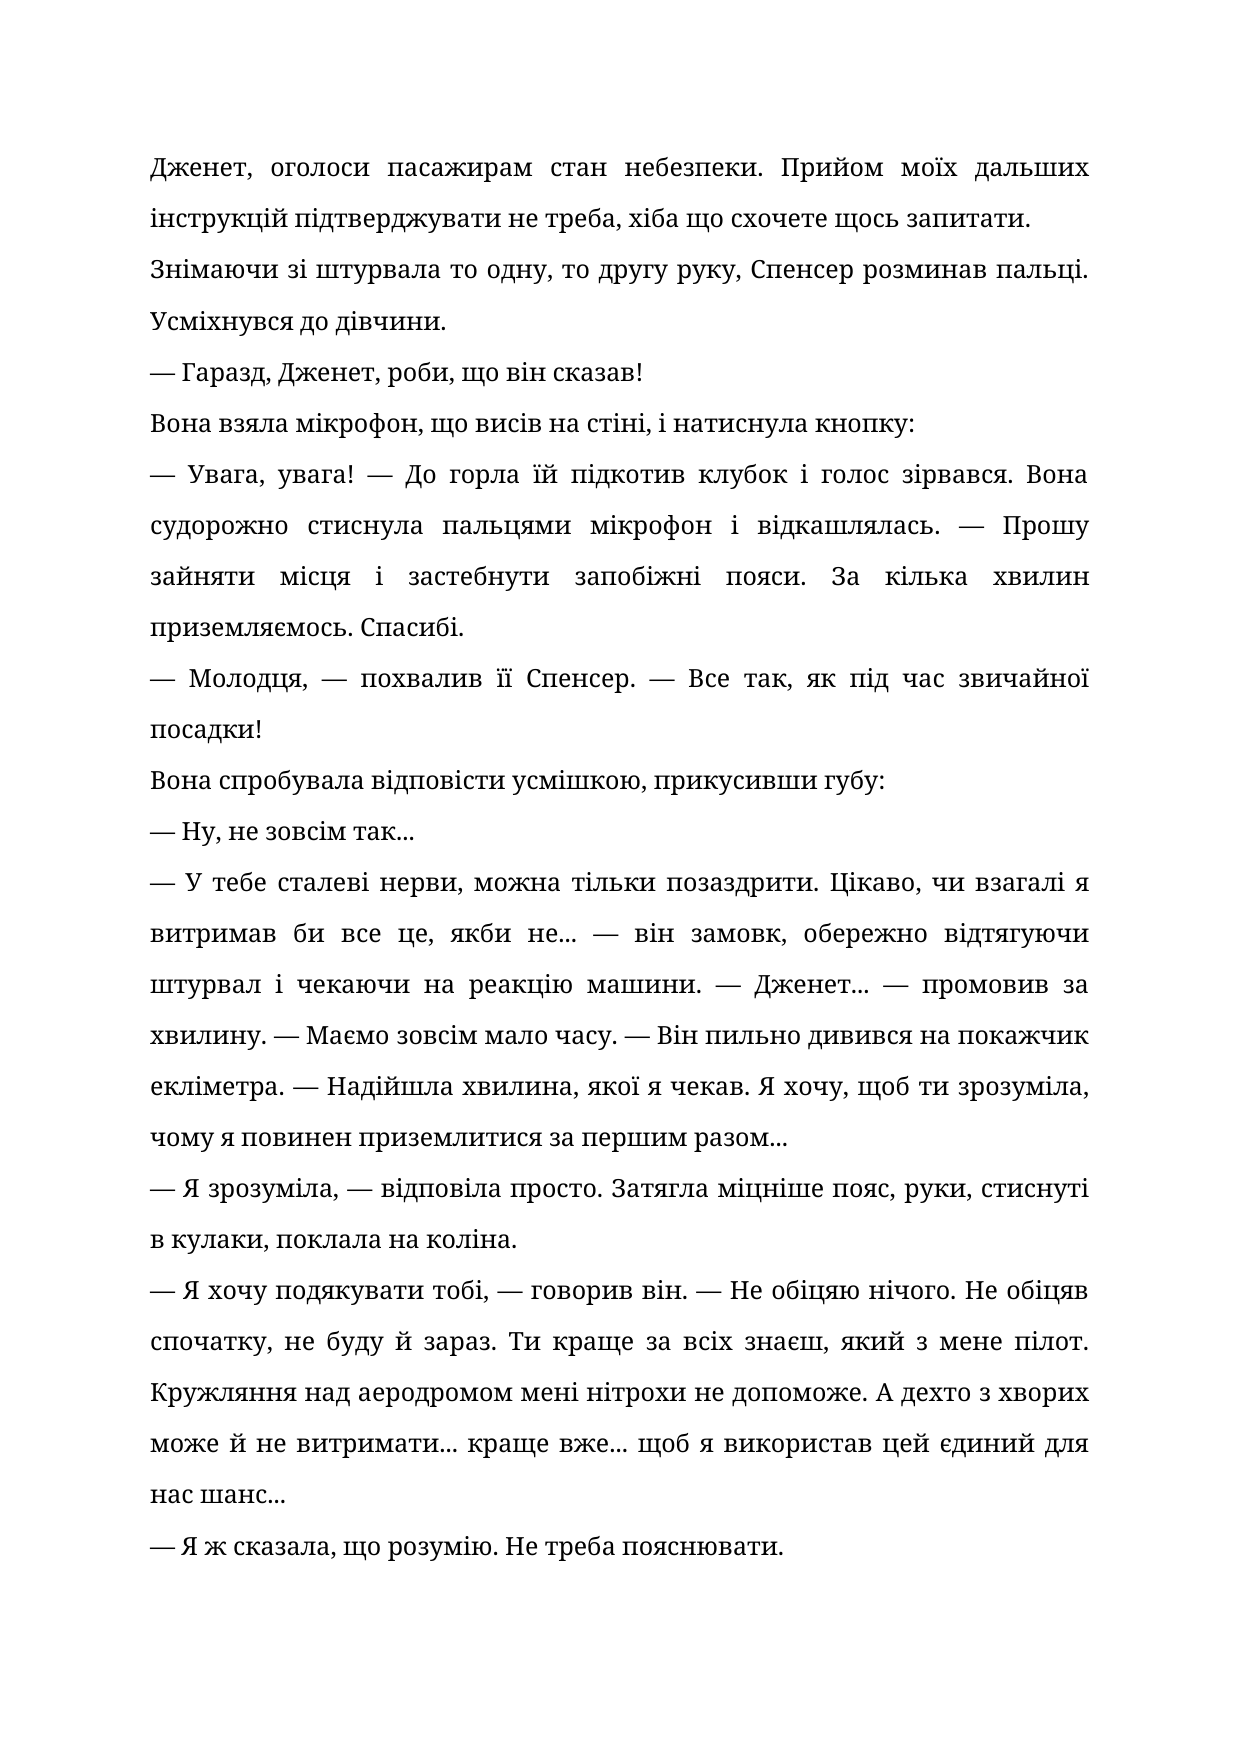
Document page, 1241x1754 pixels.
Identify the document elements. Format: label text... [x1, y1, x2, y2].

text — Молодця, — похвалив її Спенсер. — Все так, як під час звичайної посадки! [150, 660, 1090, 746]
text Вона спробувала відповісти усмішкою, прикусивши губу: [150, 762, 1090, 797]
text — У тебе сталеві нерви, можна тільки позаздрити. Цікаво, чи взагалі я витримав би все це, якби не... — він замовк, обережно відтягуючи штурвал і чекаючи на реакцію машини. — Дженет... — промовив за хвилину. — Маємо зовсім мало часу. — Він пильно дивився на покажчик екліметра. — Надійшла хвилина, якої я чекав. Я хочу, щоб ти зрозуміла, чому я повинен приземлитися за першим разом... [150, 864, 1090, 1154]
text Знімаючи зі штурвала то одну, то другу руку, Спенсер розминав пальці. Усміхнувся до дівчини. [150, 252, 1090, 337]
text — Я зрозуміла, — відповіла просто. Затягла міцніше пояс, руки, стиснуті в кулаки, поклала на коліна. [150, 1171, 1090, 1256]
text — Я ж сказала, що розумію. Не треба пояснювати. [150, 1528, 1090, 1562]
text Вона взяла мікрофон, що висів на стіні, і натиснула кнопку: [150, 405, 1090, 439]
text — Гаразд, Дженет, роби, що він сказав! [150, 354, 1090, 388]
text — Ну, не зовсім так... [150, 813, 1090, 848]
text — Увага, увага! — До горла їй підкотив клубок і голос зірвався. Вона судорожно стиснула пальцями мікрофон і відкашлялась. — Прошу зайняти місця і застебнути запобіжні пояси. За кілька хвилин приземляємось. Спасибі. [150, 456, 1090, 643]
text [150, 150, 1090, 235]
text — Я хочу подякувати тобі, — говорив він. — Не обіцяю нічого. Не обіцяв спочатку, не буду й зараз. Ти краще за всіх знаєш, який з мене пілот. Кружляння над аеродромом мені нітрохи не допоможе. А дехто з хворих може й не витримати... краще вже... щоб я використав цей єдиний для нас шанс... [150, 1273, 1090, 1511]
